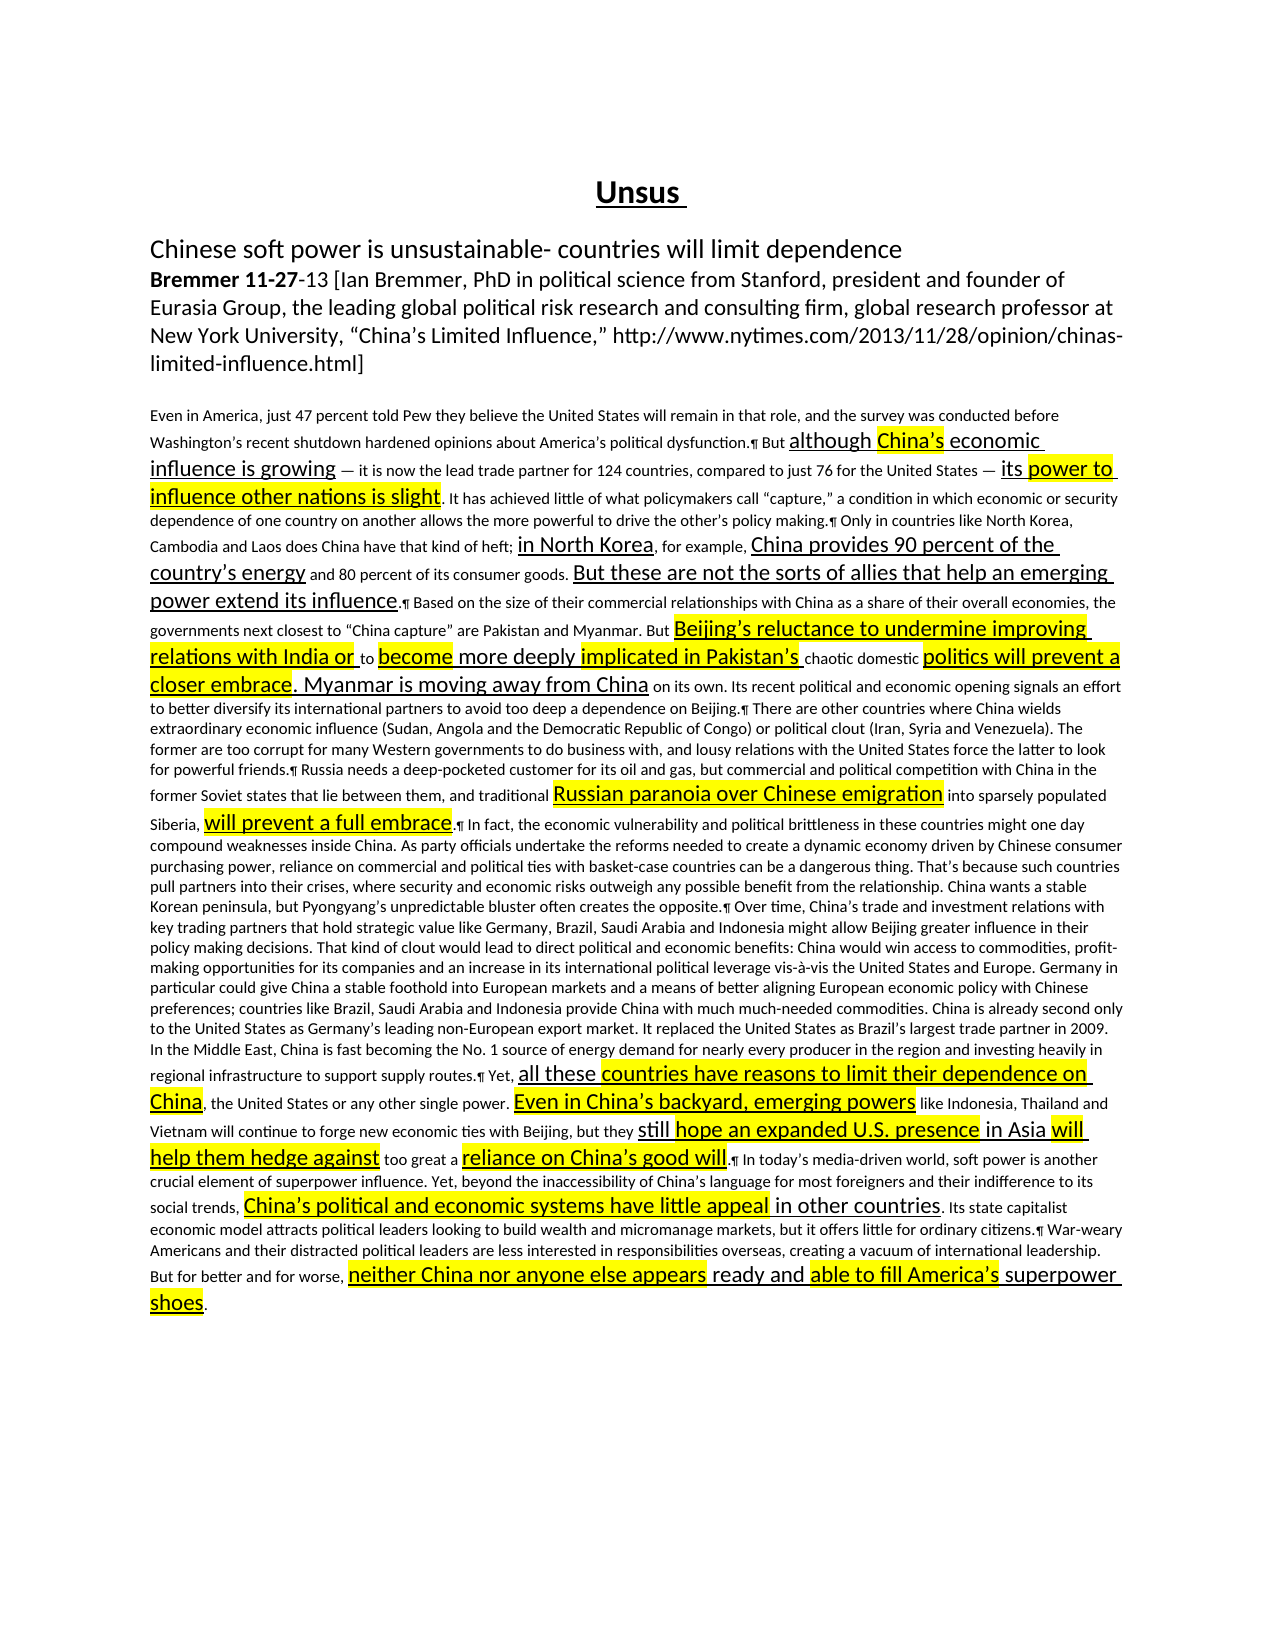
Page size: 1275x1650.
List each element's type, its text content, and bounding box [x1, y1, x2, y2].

subtitle Unsus [150, 171, 1125, 212]
text Bremmer 11-27-13 [Ian Bremmer, PhD in political science from Stanford, president and founder of Eurasia Group, the leading global political risk research and consulting firm, global research professor at New York University, “China’s Limited Influence,” http://www.nytimes.com/2013/11/28/opinion/chinas-limited-influence.html] [150, 265, 1125, 377]
text Even in America, just 47 percent told Pew they believe the United States will remain in that role, and the survey was conducted before Washington’s recent shutdown hardened opinions about America’s political dysfunction.¶ But although China’s economic influence is growing — it is now the lead trade partner for 124 countries, compared to just 76 for the United States — its power to influence other nations is slight. It has achieved little of what policymakers call “capture,” a condition in which economic or security dependence of one country on another allows the more powerful to drive the other’s policy making.¶ Only in countries like North Korea, Cambodia and Laos does China have that kind of heft; in North Korea, for example, China provides 90 percent of the country’s energy and 80 percent of its consumer goods. But these are not the sorts of allies that help an emerging power extend its influence.¶ Based on the size of their commercial relationships with China as a share of their overall economies, the governments next closest to “China capture” are Pakistan and Myanmar. But Beijing’s reluctance to undermine improving relations with India or to become more deeply implicated in Pakistan’s chaotic domestic politics will prevent a closer embrace. Myanmar is moving away from China on its own. Its recent political and economic opening signals an effort to better diversify its international partners to avoid too deep a dependence on Beijing.¶ There are other countries where China wields extraordinary economic influence (Sudan, Angola and the Democratic Republic of Congo) or political clout (Iran, Syria and Venezuela). The former are too corrupt for many Western governments to do business with, and lousy relations with the United States force the latter to look for powerful friends.¶ Russia needs a deep-pocketed customer for its oil and gas, but commercial and political competition with China in the former Soviet states that lie between them, and traditional Russian paranoia over Chinese emigration into sparsely populated Siberia, will prevent a full embrace.¶ In fact, the economic vulnerability and political brittleness in these countries might one day compound weaknesses inside China. As party officials undertake the reforms needed to create a dynamic economy driven by Chinese consumer purchasing power, reliance on commercial and political ties with basket-case countries can be a dangerous thing. That’s because such countries pull partners into their crises, where security and economic risks outweigh any possible benefit from the relationship. China wants a stable Korean peninsula, but Pyongyang’s unpredictable bluster often creates the opposite.¶ Over time, China’s trade and investment relations with key trading partners that hold strategic value like Germany, Brazil, Saudi Arabia and Indonesia might allow Beijing greater influence in their policy making decisions. That kind of clout would lead to direct political and economic benefits: China would win access to commodities, profit-making opportunities for its companies and an increase in its international political leverage vis-à-vis the United States and Europe. Germany in particular could give China a stable foothold into European markets and a means of better aligning European economic policy with Chinese preferences; countries like Brazil, Saudi Arabia and Indonesia provide China with much much-needed commodities. China is already second only to the United States as Germany’s leading non-European export market. It replaced the United States as Brazil’s largest trade partner in 2009. In the Middle East, China is fast becoming the No. 1 source of energy demand for nearly every producer in the region and investing heavily in regional infrastructure to support supply routes.¶ Yet, all these countries have reasons to limit their dependence on China, the United States or any other single power. Even in China’s backyard, emerging powers like Indonesia, Thailand and Vietnam will continue to forge new economic ties with Beijing, but they still hope an expanded U.S. presence in Asia will help them hedge against too great a reliance on China’s good will.¶ In today’s media-driven world, soft power is another crucial element of superpower influence. Yet, beyond the inaccessibility of China’s language for most foreigners and their indifference to its social trends, China’s political and economic systems have little appeal in other countries. Its state capitalist economic model attracts political leaders looking to build wealth and micromanage markets, but it offers little for ordinary citizens.¶ War-weary Americans and their distracted political leaders are less interested in responsibilities overseas, creating a vacuum of international leadership. But for better and for worse, neither China nor anyone else appears ready and able to fill America’s superpower shoes. [150, 406, 1125, 1316]
subtitle Chinese soft power is unsustainable- countries will limit dependence [150, 232, 1125, 265]
